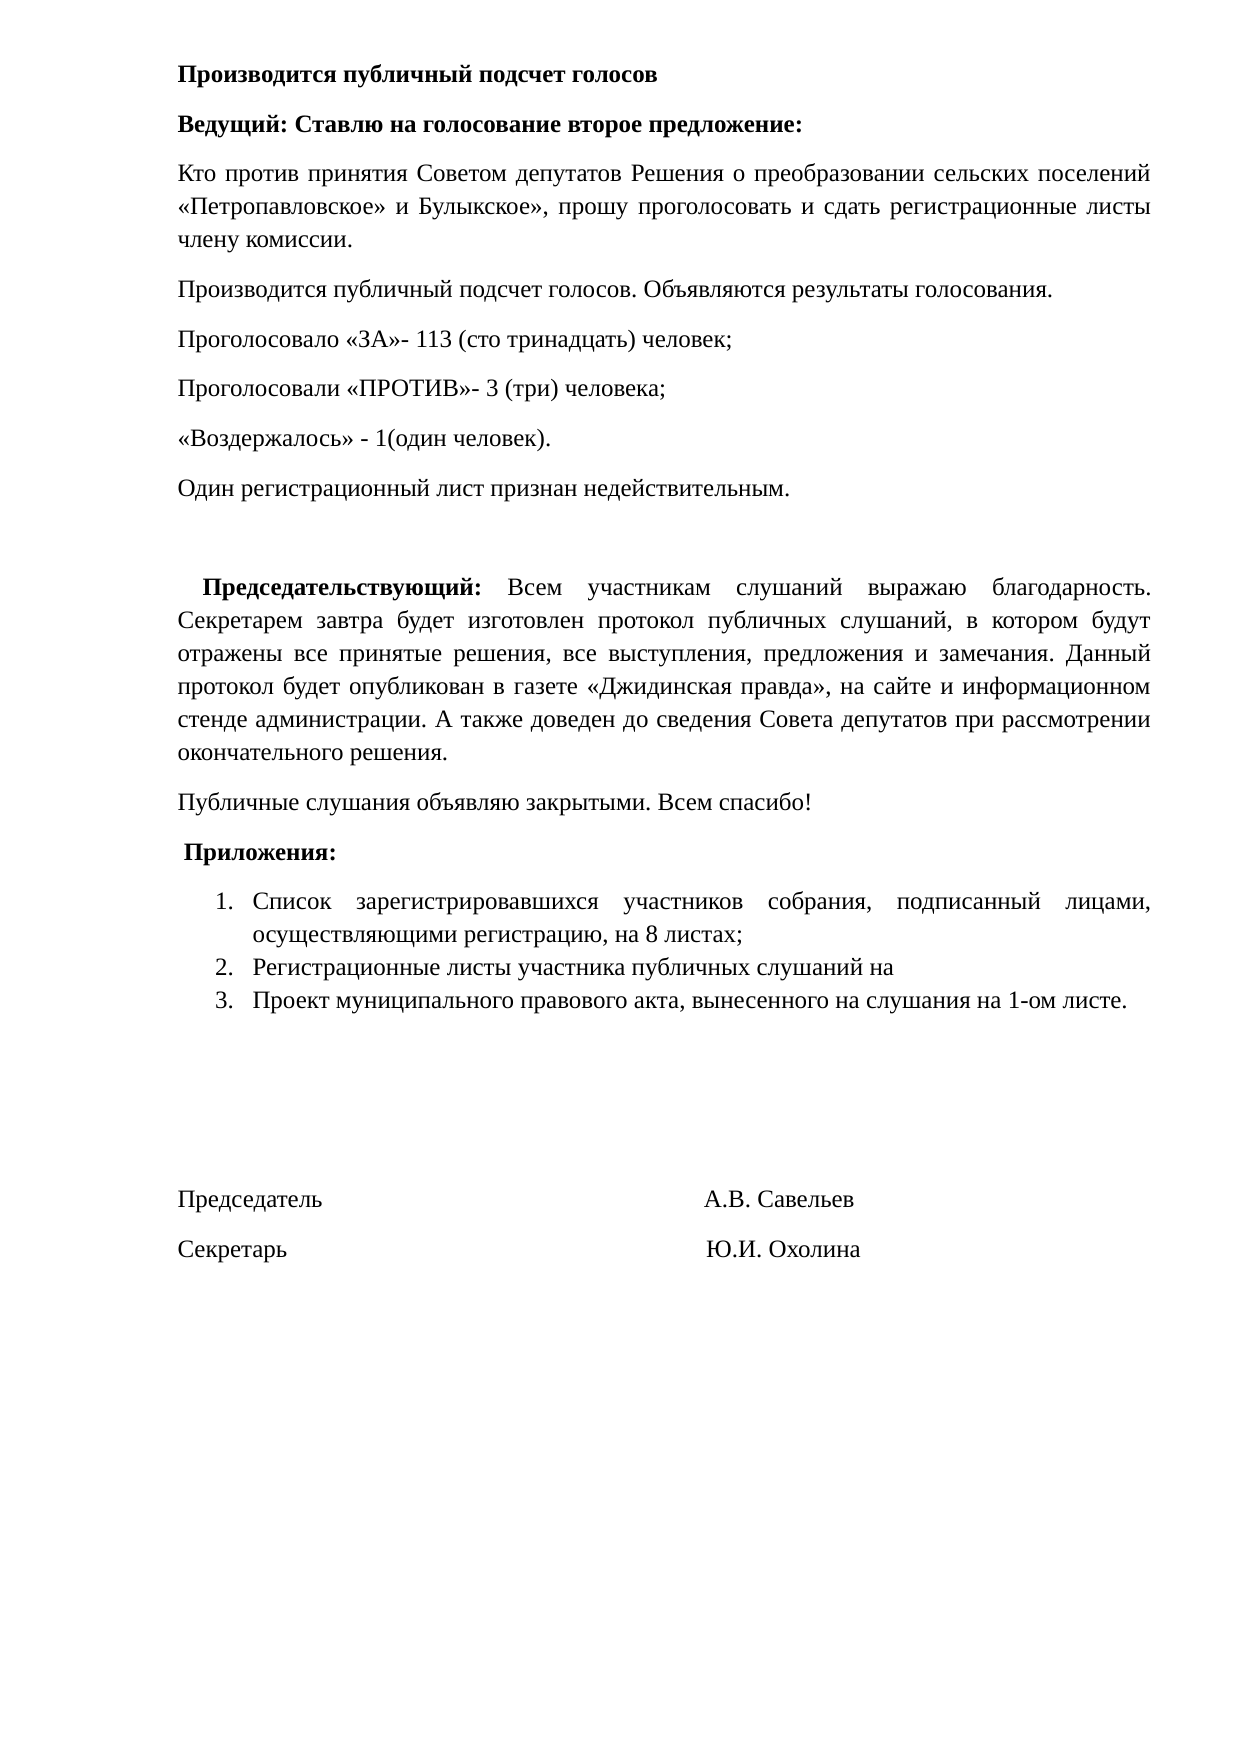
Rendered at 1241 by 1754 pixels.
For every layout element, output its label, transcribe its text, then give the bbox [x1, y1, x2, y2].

text Ведущий: Ставлю на голосование второе предложение: [177, 109, 1152, 137]
text Проголосовало «ЗА»- 113 (сто тринадцать) человек; [177, 324, 1152, 353]
text Кто против принятия Советом депутатов Решения о преобразовании сельских поселений «Петропавловское» и Булыкское», прошу проголосовать и сдать регистрационные листы члену комиссии. [177, 158, 1152, 253]
text Один регистрационный лист признан недействительным. [177, 473, 1152, 502]
text Председатель А.В. Савельев [177, 1184, 1152, 1213]
text «Воздержалось» - 1(один человек). [177, 423, 1152, 452]
list Регистрационные листы участника публичных слушаний на [215, 952, 1152, 981]
text Производится публичный подсчет голосов. Объявляются результаты голосования. [177, 274, 1152, 303]
text Председательствующий: Всем участникам слушаний выражаю благодарность. Секретарем завтра будет изготовлен протокол публичных слушаний, в котором будут отражены все принятые решения, все выступления, предложения и замечания. Данный протокол будет опубликован в газете «Джидинская правда», на сайте и информационном стенде администрации. А также доведен до сведения Совета депутатов при рассмотрении окончательного решения. [177, 572, 1152, 766]
text Проголосовали «ПРОТИВ»- 3 (три) человека; [177, 373, 1152, 402]
list Список зарегистрировавшихся участников собрания, подписанный лицами, осуществляющими регистрацию, на 8 листах; [215, 886, 1152, 948]
text Публичные слушания объявляю закрытыми. Всем спасибо! [177, 787, 1152, 816]
text Производится публичный подсчет голосов [177, 59, 1152, 88]
text Приложения: [177, 837, 1152, 866]
list Проект муниципального правового акта, вынесенного на слушания на 1-ом листе. [215, 986, 1152, 1014]
text Секретарь Ю.И. Охолина [177, 1234, 1152, 1263]
